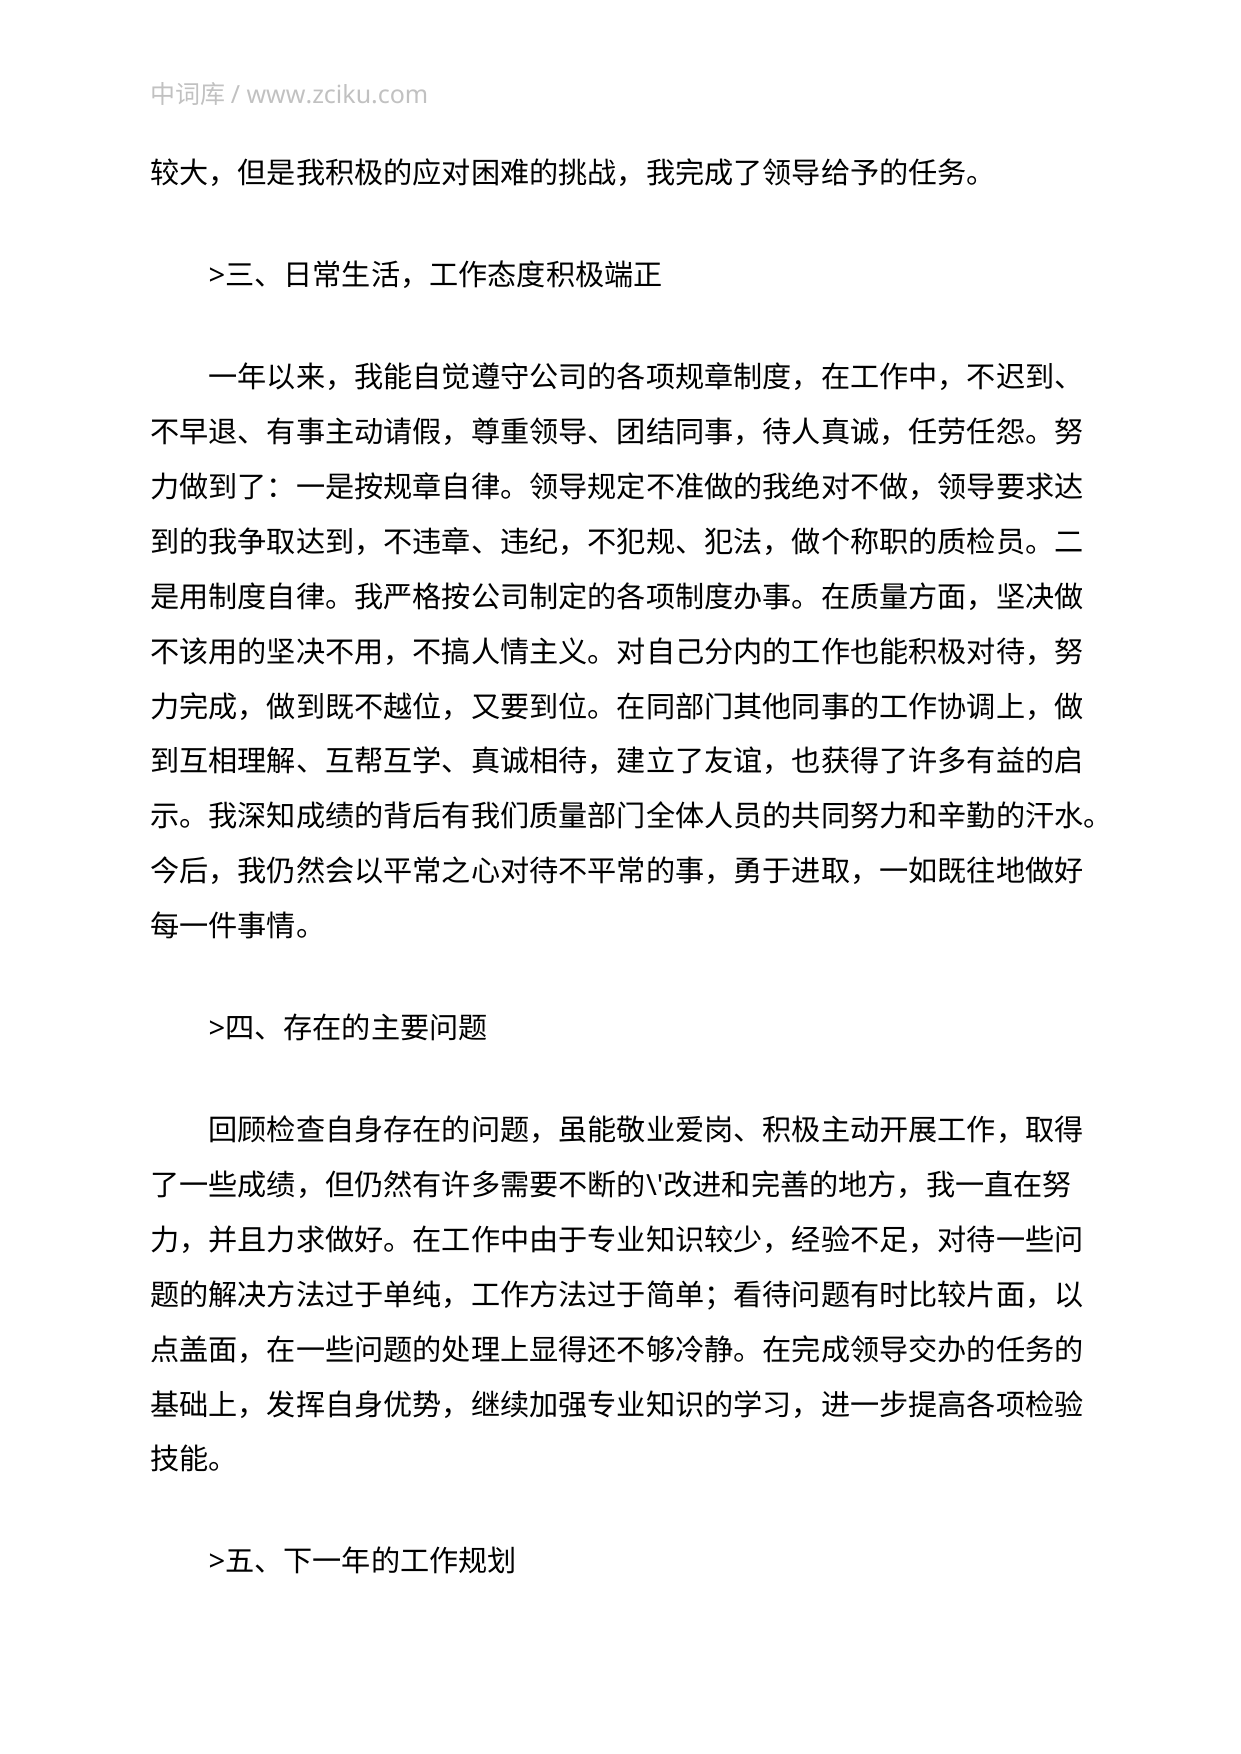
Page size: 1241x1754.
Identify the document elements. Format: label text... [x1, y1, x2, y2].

text >三、日常生活，工作态度积极端正 [150, 252, 1090, 294]
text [150, 150, 1090, 192]
text >五、下一年的工作规划 [150, 1538, 1090, 1580]
text 一年以来，我能自觉遵守公司的各项规章制度，在工作中，不迟到、不早退、有事主动请假，尊重领导、团结同事，待人真诚，任劳任怨。努力做到了：一是按规章自律。领导规定不准做的我绝对不做，领导要求达到的我争取达到，不违章、违纪，不犯规、犯法，做个称职的质检员。二是用制度自律。我严格按公司制定的各项制度办事。在质量方面，坚决做不该用的坚决不用，不搞人情主义。对自己分内的工作也能积极对待，努力完成，做到既不越位，又要到位。在同部门其他同事的工作协调上，做到互相理解、互帮互学、真诚相待，建立了友谊，也获得了许多有益的启示。我深知成绩的背后有我们质量部门全体人员的共同努力和辛勤的汗水。今后，我仍然会以平常之心对待不平常的事，勇于进取，一如既往地做好每一件事情。 [150, 354, 1090, 945]
text 回顾检查自身存在的问题，虽能敬业爱岗、积极主动开展工作，取得了一些成绩，但仍然有许多需要不断的\'改进和完善的地方，我一直在努力，并且力求做好。在工作中由于专业知识较少，经验不足，对待一些问题的解决方法过于单纯，工作方法过于简单；看待问题有时比较片面，以点盖面，在一些问题的处理上显得还不够冷静。在完成领导交办的任务的基础上，发挥自身优势，继续加强专业知识的学习，进一步提高各项检验技能。 [150, 1106, 1090, 1478]
text >四、存在的主要问题 [150, 1004, 1090, 1047]
